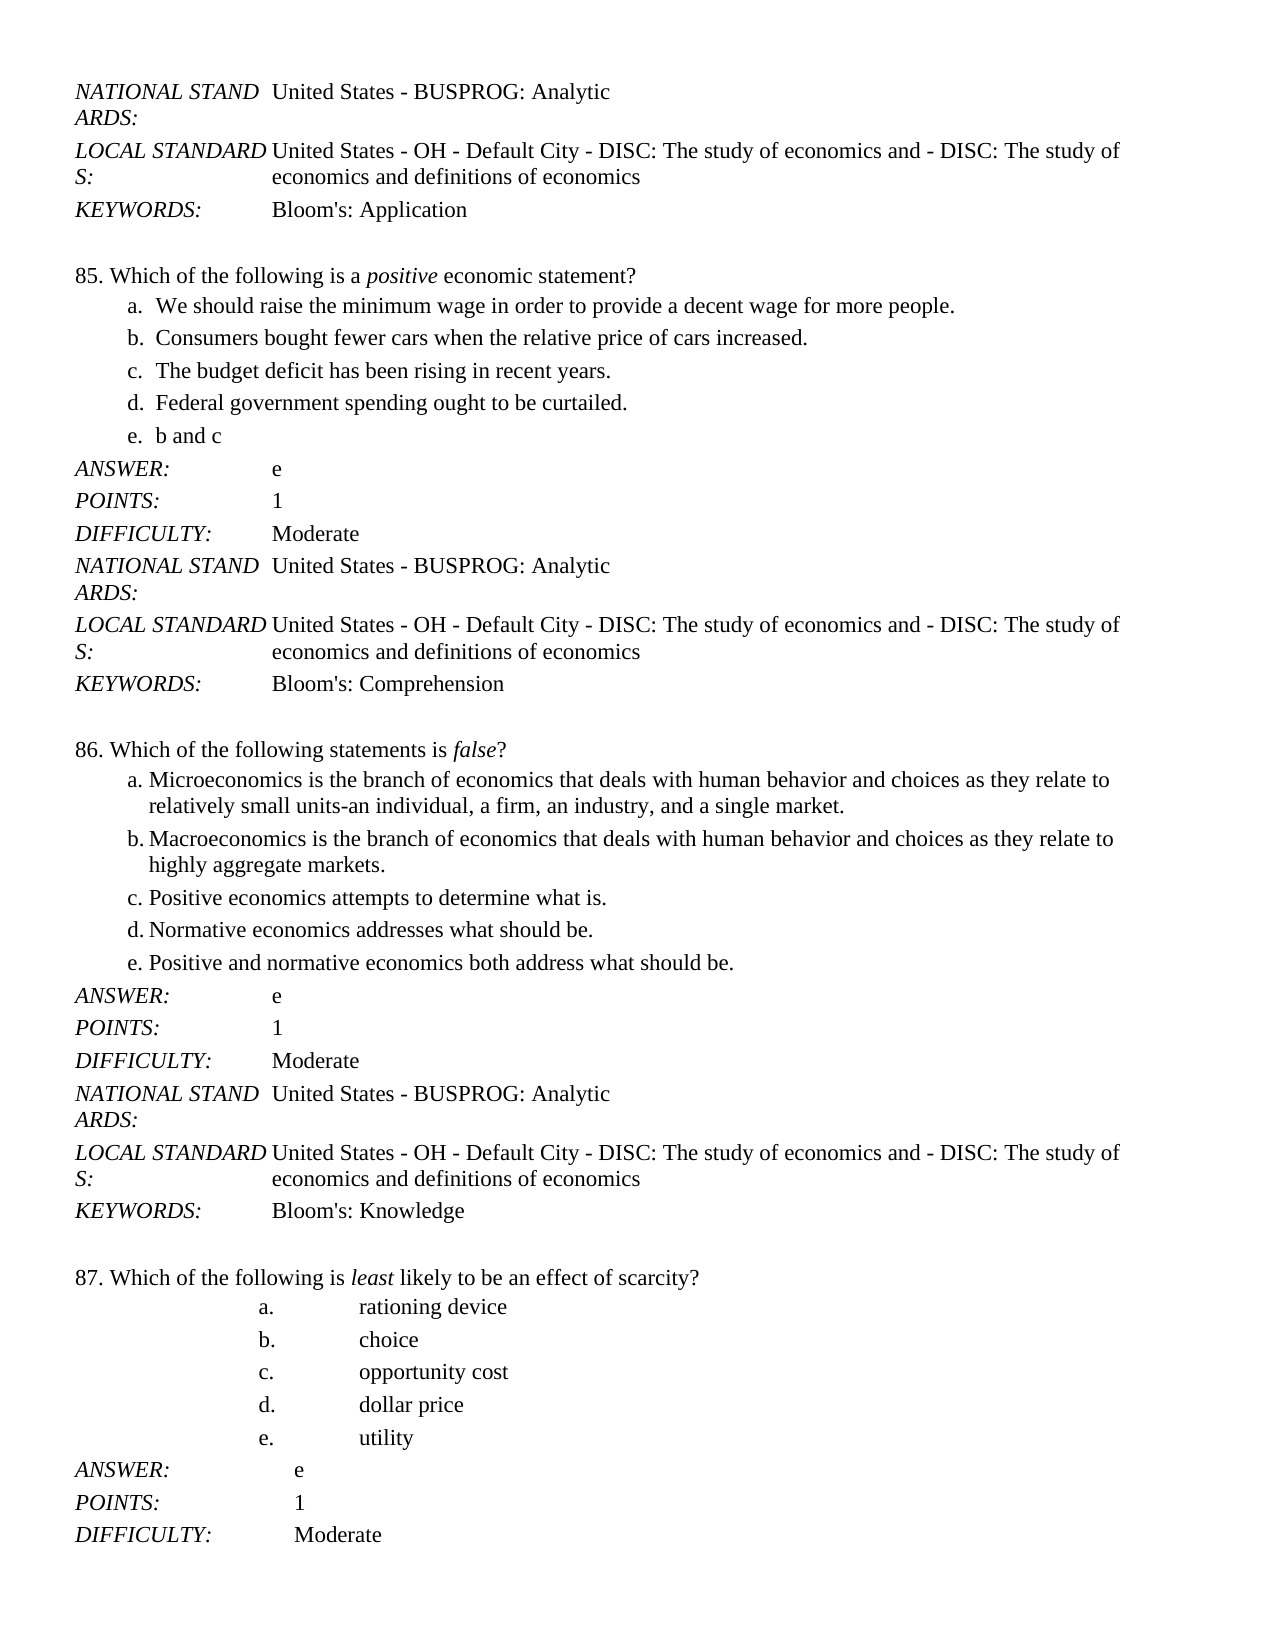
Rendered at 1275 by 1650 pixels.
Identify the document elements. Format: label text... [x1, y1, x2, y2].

table_header 85. Which of the following is a positive economic statement? [75, 288, 1200, 700]
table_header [75, 1290, 1200, 1551]
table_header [75, 75, 1200, 226]
table_header 86. Which of the following statements is false? [75, 763, 1200, 1227]
